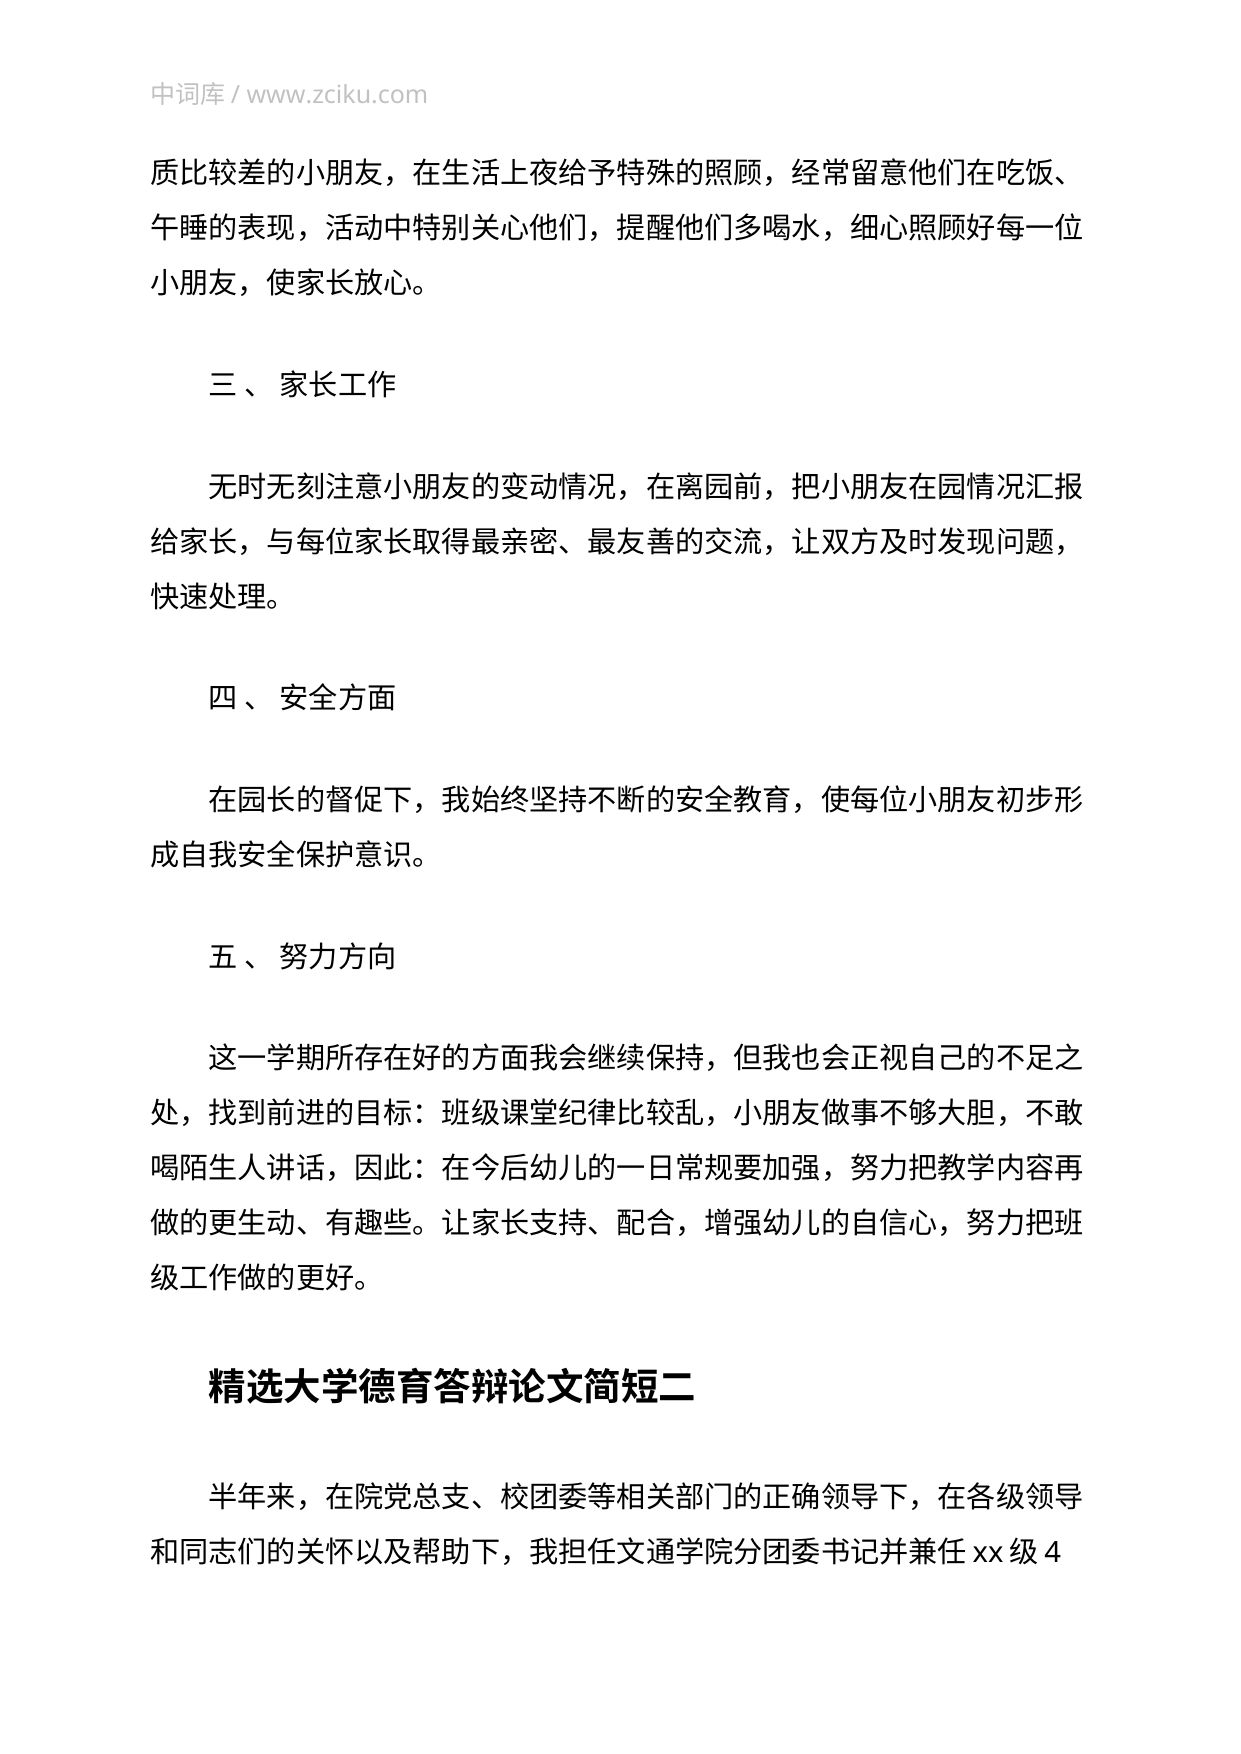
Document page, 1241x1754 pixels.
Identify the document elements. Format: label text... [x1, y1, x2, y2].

text 三 、 家长工作 [150, 362, 1090, 404]
text 无时无刻注意小朋友的变动情况，在离园前，把小朋友在园情况汇报给家长，与每位家长取得最亲密、最友善的交流，让双方及时发现问题，快速处理。 [150, 463, 1090, 615]
text 精选大学德育答辩论文简短二 [150, 1356, 1090, 1411]
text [150, 150, 1090, 302]
text 在园长的督促下，我始终坚持不断的安全教育，使每位小朋友初步形成自我安全保护意识。 [150, 777, 1090, 874]
text 这一学期所存在好的方面我会继续保持，但我也会正视自己的不足之处，找到前进的目标：班级课堂纪律比较乱，小朋友做事不够大胆，不敢喝陌生人讲话，因此：在今后幼儿的一日常规要加强，努力把教学内容再做的更生动、有趣些。让家长支持、配合，增强幼儿的自信心，努力把班级工作做的更好。 [150, 1035, 1090, 1297]
text 四 、 安全方面 [150, 675, 1090, 717]
text 五 、 努力方向 [150, 933, 1090, 976]
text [150, 1474, 1090, 1571]
